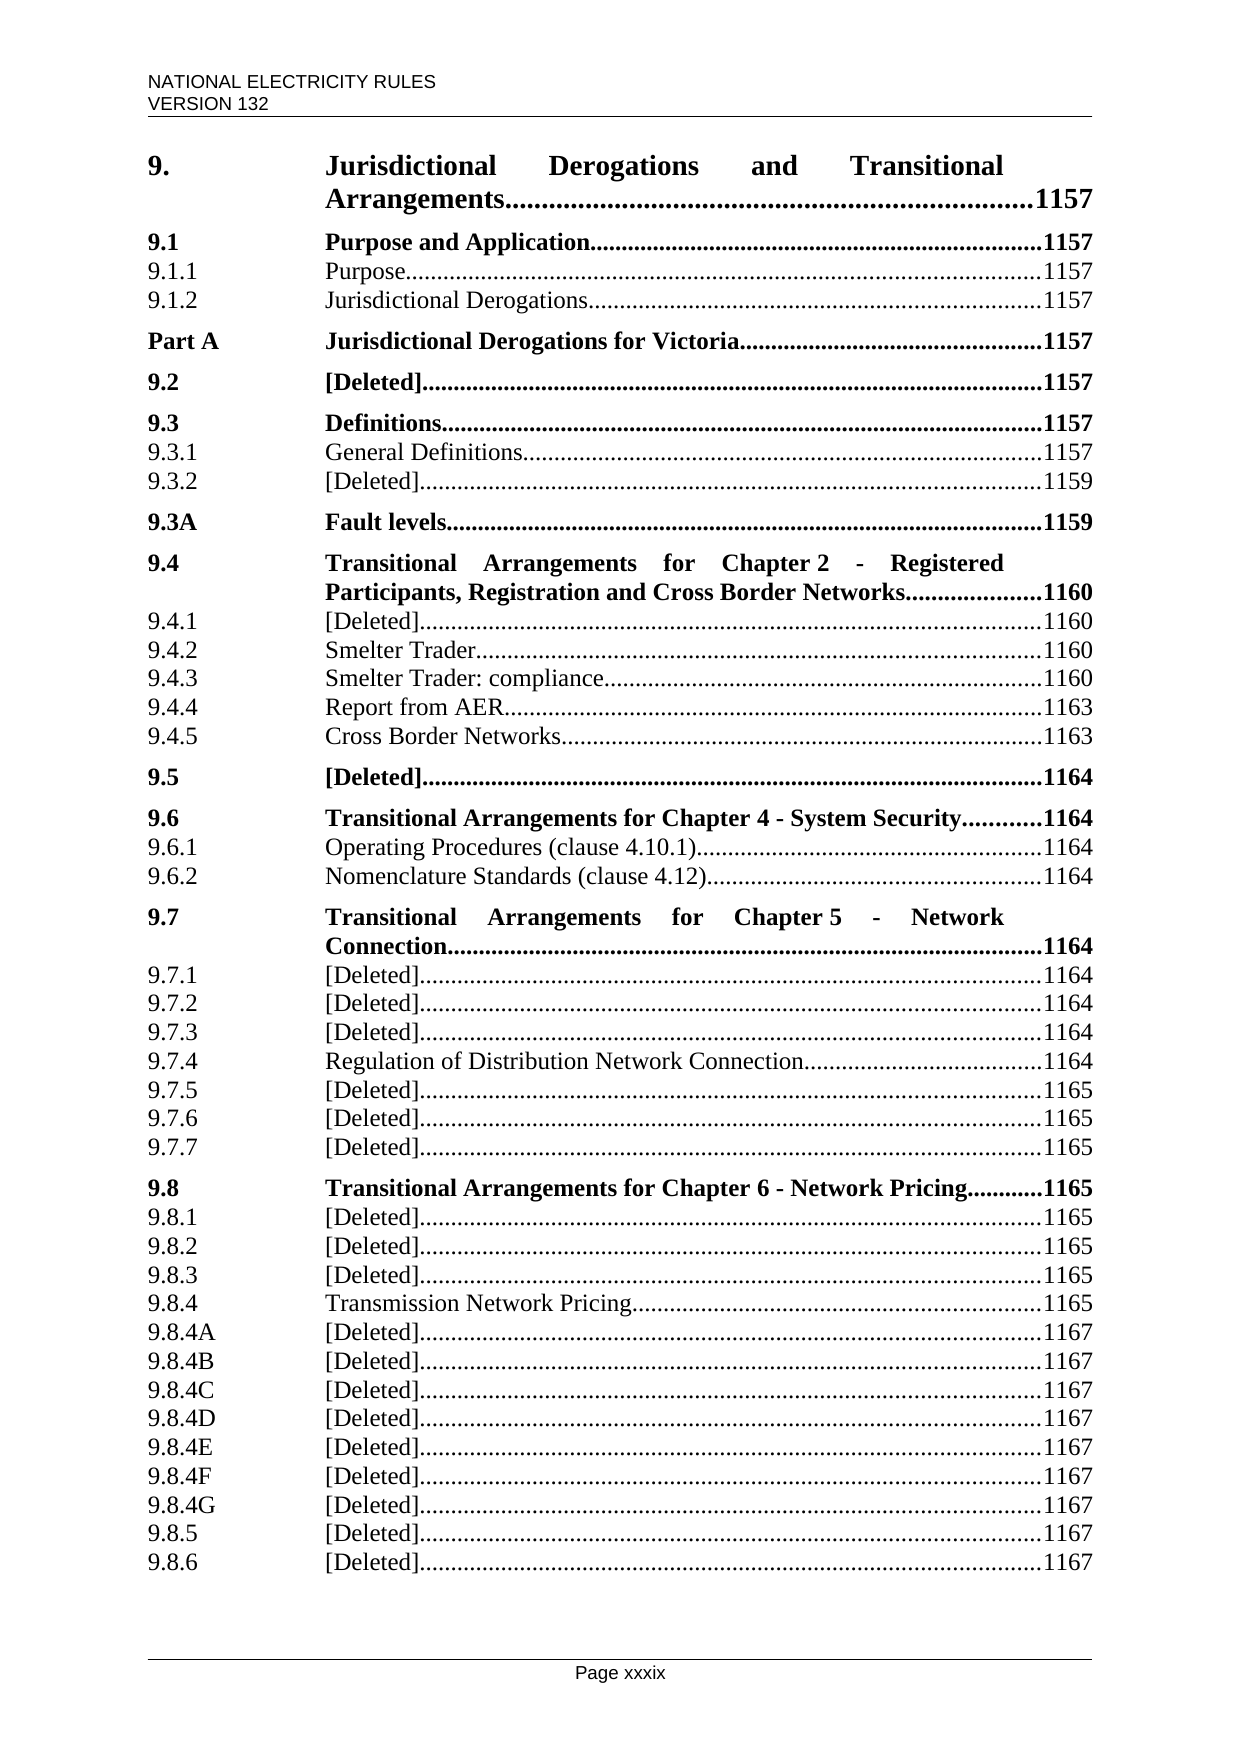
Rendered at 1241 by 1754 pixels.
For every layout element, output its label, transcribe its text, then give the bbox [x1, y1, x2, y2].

text 9.8 Transitional Arrangements for Chapter 6 - Network Pricing 1165 [148, 1173, 1004, 1202]
text 9.8.4F [Deleted] 1167 [148, 1461, 1004, 1490]
text 9.7.4 Regulation of Distribution Network Connection 1164 [148, 1046, 1004, 1075]
text 9.8.4D [Deleted] 1167 [148, 1403, 1004, 1432]
text 9.8.4G [Deleted] 1167 [148, 1490, 1004, 1518]
text 9.4.1 [Deleted] 1160 [148, 606, 1004, 635]
text 9.2 [Deleted] 1157 [148, 367, 1004, 396]
text 9.8.5 [Deleted] 1167 [148, 1518, 1004, 1547]
text 9. Jurisdictional Derogations and Transitional Arrangements 1157 [148, 148, 1004, 215]
text 9.4.5 Cross Border Networks 1163 [148, 721, 1004, 750]
text 9.6 Transitional Arrangements for Chapter 4 - System Security 1164 [148, 803, 1004, 832]
text 9.1.2 Jurisdictional Derogations 1157 [148, 285, 1004, 313]
text 9.6.1 Operating Procedures (clause 4.10.1) 1164 [148, 832, 1004, 861]
text 9.8.4E [Deleted] 1167 [148, 1432, 1004, 1461]
text 9.8.3 [Deleted] 1165 [148, 1260, 1004, 1288]
text 9.6.2 Nomenclature Standards (clause 4.12) 1164 [148, 861, 1004, 890]
text 9.7 Transitional Arrangements for Chapter 5 - Network Connection 1164 [148, 902, 1004, 960]
text 9.4.4 Report from AER 1163 [148, 692, 1004, 721]
text 9.4 Transitional Arrangements for Chapter 2 - Registered Participants, Registration and Cross Border Networks 1160 [148, 548, 1004, 606]
text 9.5 [Deleted] 1164 [148, 762, 1004, 791]
text Part A Jurisdictional Derogations for Victoria 1157 [148, 326, 1004, 355]
text 9.7.1 [Deleted] 1164 [148, 960, 1004, 988]
text 9.3 Definitions 1157 [148, 408, 1004, 437]
text 9.4.2 Smelter Trader 1160 [148, 635, 1004, 663]
text 9.1.1 Purpose 1157 [148, 256, 1004, 285]
text 9.7.5 [Deleted] 1165 [148, 1075, 1004, 1103]
text 9.7.3 [Deleted] 1164 [148, 1017, 1004, 1046]
text 9.3.1 General Definitions 1157 [148, 437, 1004, 466]
text 9.8.4A [Deleted] 1167 [148, 1317, 1004, 1346]
text 9.7.7 [Deleted] 1165 [148, 1132, 1004, 1161]
text 9.3.2 [Deleted] 1159 [148, 466, 1004, 495]
text 9.7.2 [Deleted] 1164 [148, 988, 1004, 1017]
text 9.8.1 [Deleted] 1165 [148, 1202, 1004, 1231]
text 9.3A Fault levels 1159 [148, 507, 1004, 536]
text 9.8.2 [Deleted] 1165 [148, 1231, 1004, 1260]
text 9.4.3 Smelter Trader: compliance 1160 [148, 663, 1004, 692]
text 9.7.6 [Deleted] 1165 [148, 1103, 1004, 1132]
text 9.8.4 Transmission Network Pricing 1165 [148, 1288, 1004, 1317]
text 9.8.4B [Deleted] 1167 [148, 1346, 1004, 1375]
text 9.8.4C [Deleted] 1167 [148, 1375, 1004, 1403]
text 9.8.6 [Deleted] 1167 [148, 1547, 1004, 1576]
text 9.1 Purpose and Application 1157 [148, 227, 1004, 256]
